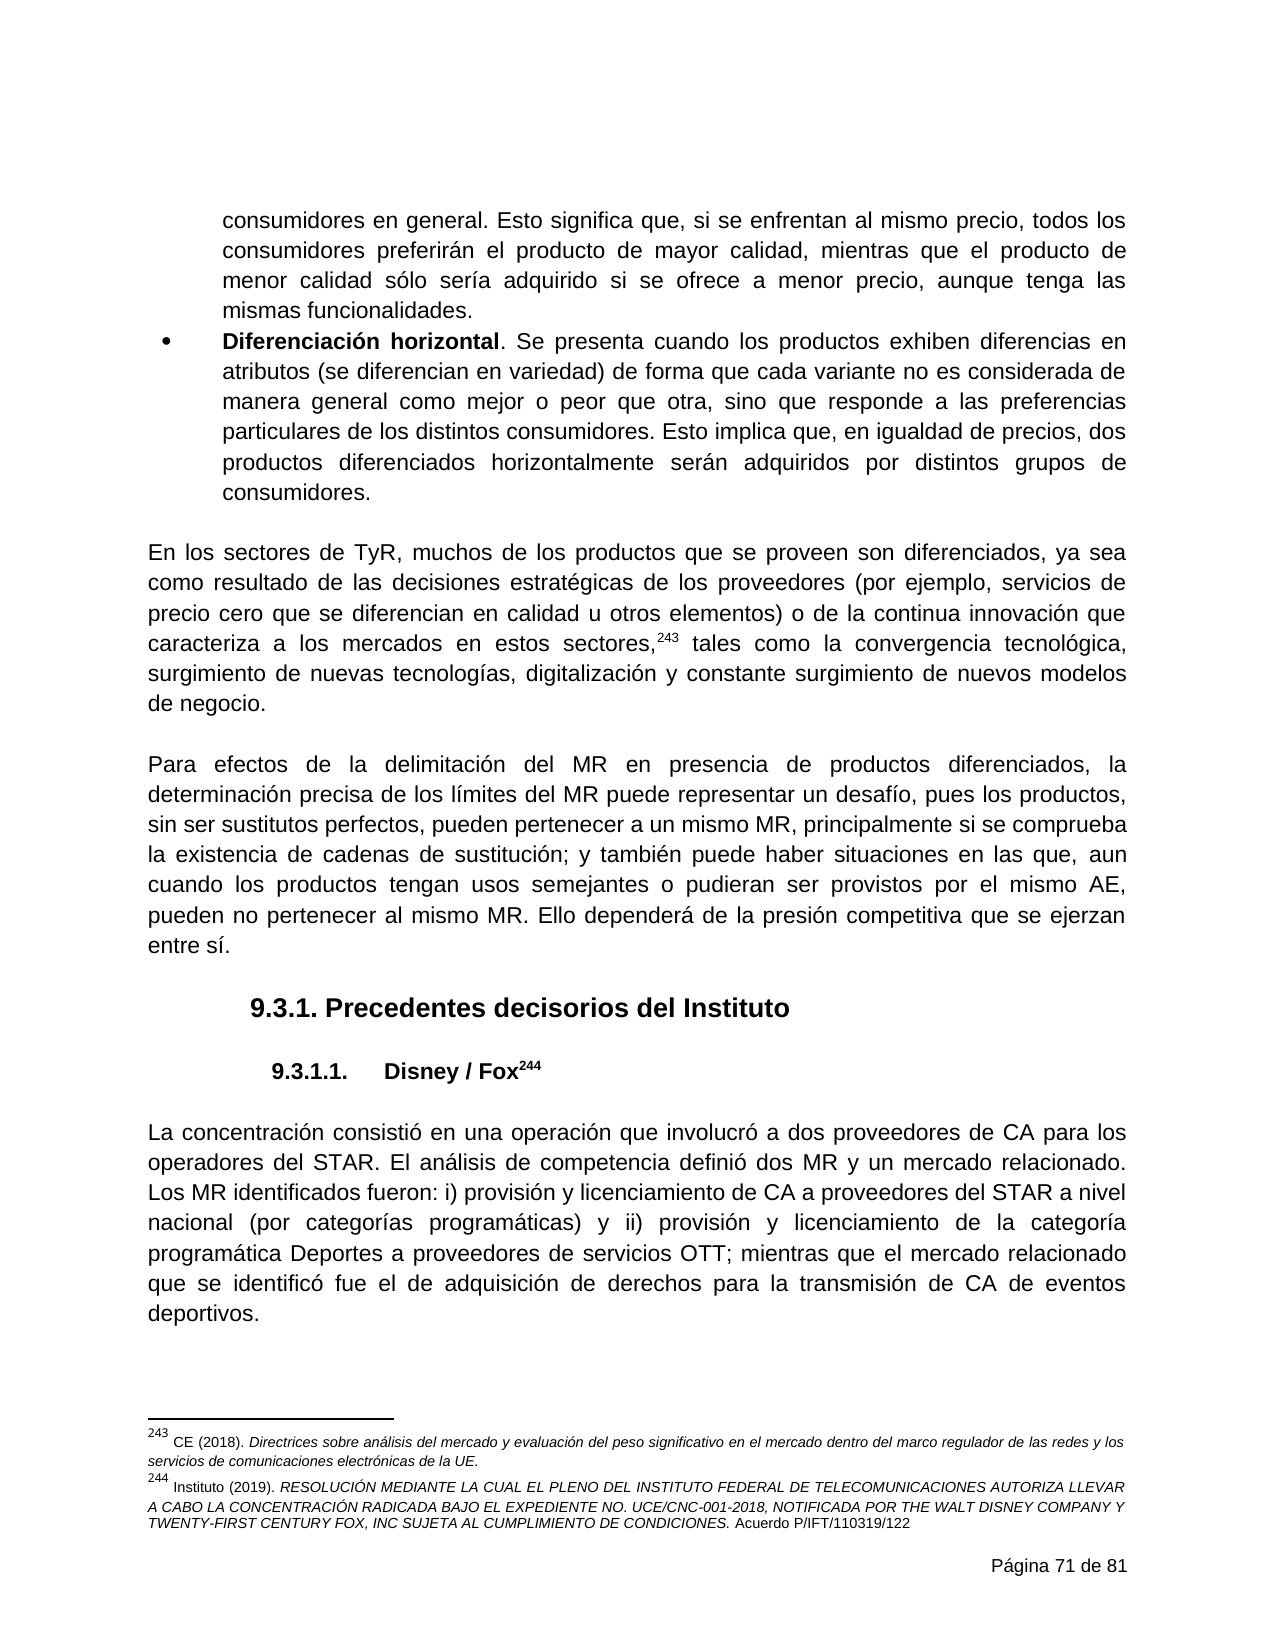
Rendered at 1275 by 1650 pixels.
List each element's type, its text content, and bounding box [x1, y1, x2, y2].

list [162, 207, 1127, 324]
text En los sectores de TyR, muchos de los productos que se proveen son diferenciados, ya sea como resultado de las decisiones estratégicas de los proveedores (por ejemplo, servicios de precio cero que se diferencian en calidad u otros elementos) o de la continua innovación que caracteriza a los mercados en estos sectores, tales como la convergencia tecnológica, surgimiento de nuevas tecnologías, digitalización y constante surgimiento de nuevos modelos de negocio. [148, 539, 1127, 716]
subtitle Disney / Fox [271, 1058, 1127, 1085]
subtitle Precedentes decisorios del Instituto [250, 992, 1127, 1023]
text La concentración consistió en una operación que involucró a dos proveedores de CA para los operadores del STAR. El análisis de competencia definió dos MR y un mercado relacionado. Los MR identificados fueron: i) provisión y licenciamiento de CA a proveedores del STAR a nivel nacional (por categorías programáticas) y ii) provisión y licenciamiento de la categoría programática Deportes a proveedores de servicios OTT; mientras que el mercado relacionado que se identificó fue el de adquisición de derechos para la transmisión de CA de eventos deportivos. [148, 1119, 1127, 1326]
text Para efectos de la delimitación del MR en presencia de productos diferenciados, la determinación precisa de los límites del MR puede representar un desafío, pues los productos, sin ser sustitutos perfectos, pueden pertenecer a un mismo MR, principalmente si se comprueba la existencia de cadenas de sustitución; y también puede haber situaciones en las que, aun cuando los productos tengan usos semejantes o pudieran ser provistos por el mismo AE, pueden no pertenecer al mismo MR. Ello dependerá de la presión competitiva que se ejerzan entre sí. [148, 751, 1127, 958]
list Diferenciación horizontal. Se presenta cuando los productos exhiben diferencias en atributos (se diferencian en variedad) de forma que cada variante no es considerada de manera general como mejor o peor que otra, sino que responde a las preferencias particulares de los distintos consumidores. Esto implica que, en igualdad de precios, dos productos diferenciados horizontalmente serán adquiridos por distintos grupos de consumidores. [162, 328, 1127, 505]
